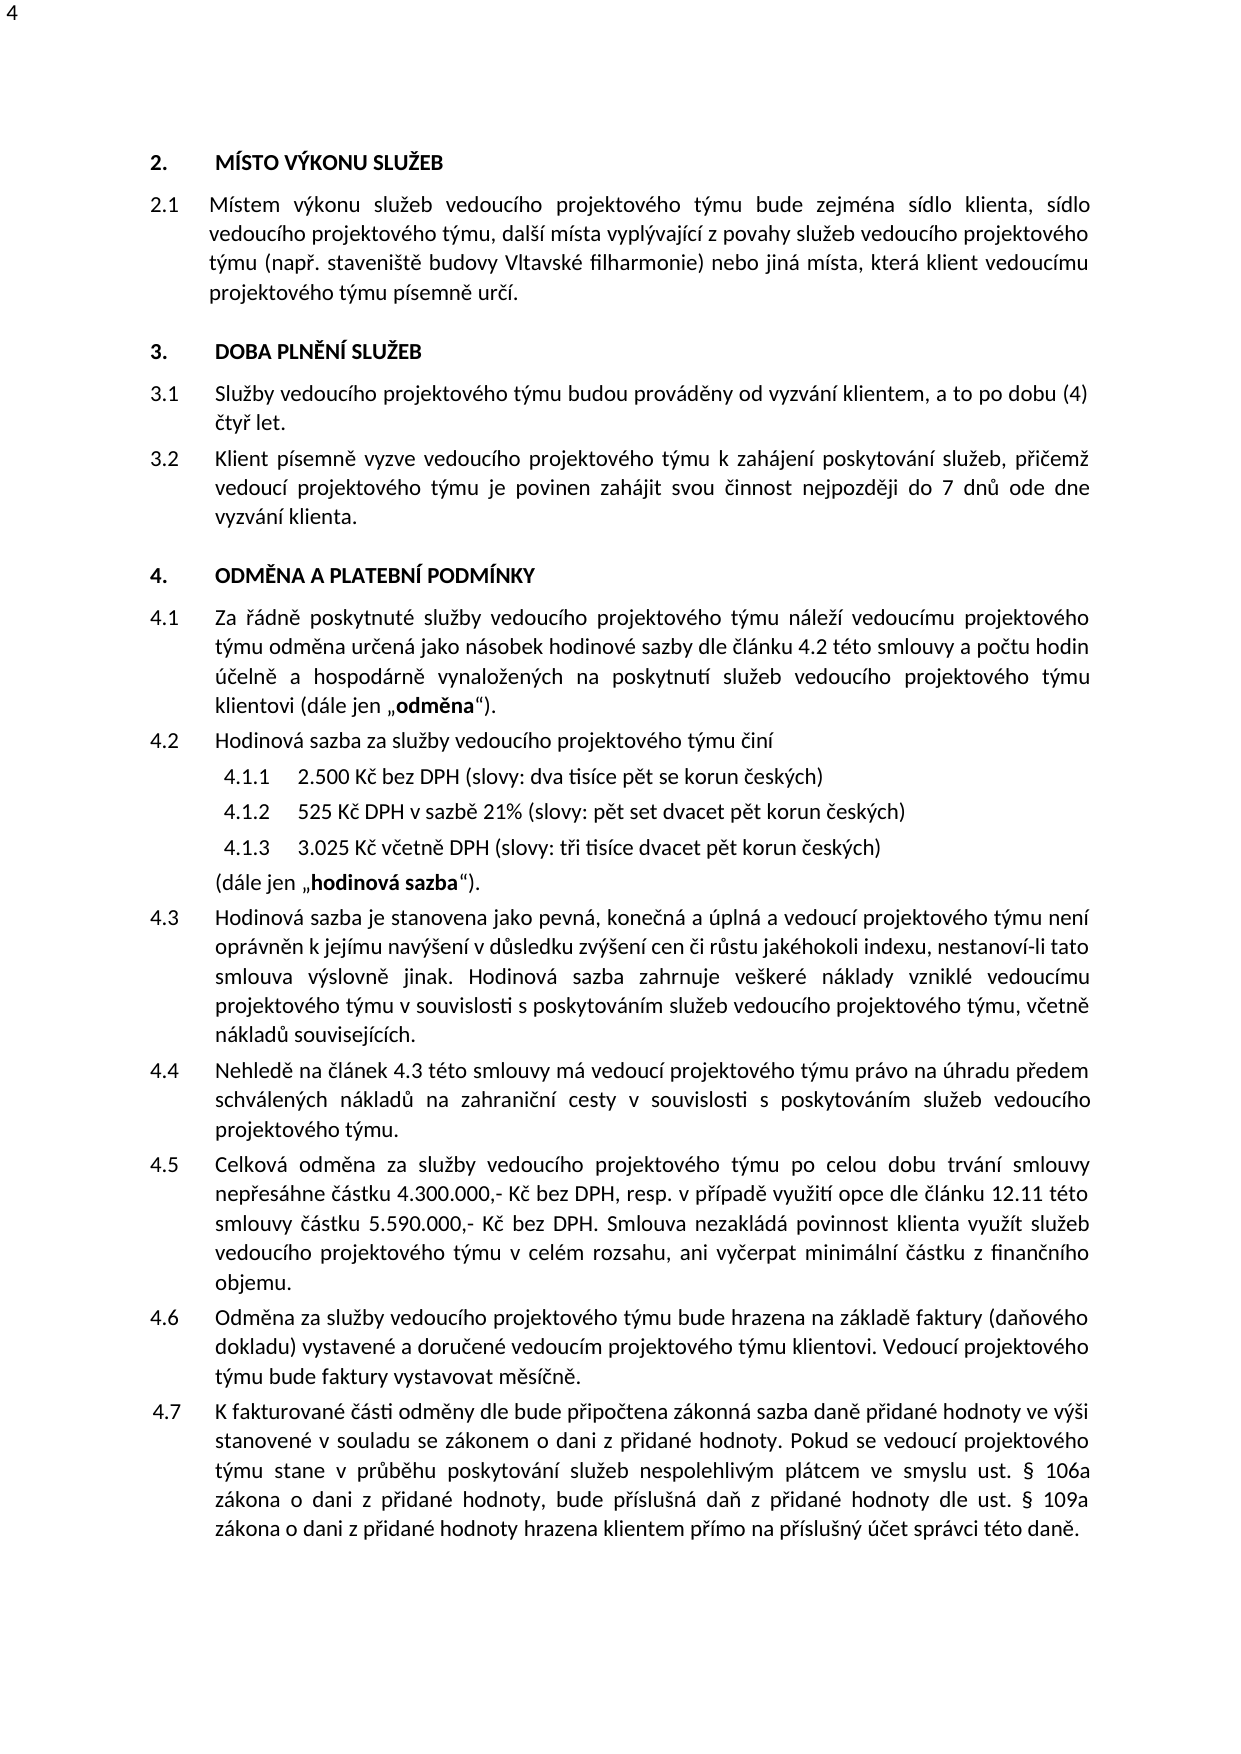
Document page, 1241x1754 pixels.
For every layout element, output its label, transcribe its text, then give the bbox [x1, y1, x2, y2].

list K fakturované části odměny dle bude připočtena zákonná sazba daně přidané hodnoty ve výši stanovené v souladu se zákonem o dani z přidané hodnoty. Pokud se vedoucí projektového týmu stane v průběhu poskytování služeb nespolehlivým plátcem ve smyslu ust. § 106a zákona o dani z přidané hodnoty, bude příslušná daň z přidané hodnoty dle ust. § 109a zákona o dani z přidané hodnoty hrazena klientem přímo na příslušný účet správci této daně. [152, 1397, 1091, 1542]
list Služby vedoucího projektového týmu budou prováděny od vyzvání klientem, a to po dobu (4) čtyř let. [150, 379, 1091, 436]
list Klient písemně vyzve vedoucího projektového týmu k zahájení poskytování služeb, přičemž vedoucí projektového týmu je povinen zahájit svou činnost nejpozději do 7 dnů ode dne vyzvání klienta. [150, 444, 1091, 530]
list Hodinová sazba je stanovena jako pevná, konečná a úplná a vedoucí projektového týmu není oprávněn k jejímu navýšení v důsledku zvýšení cen či růstu jakéhokoli indexu, nestanoví-li tato smlouva výslovně jinak. Hodinová sazba zahrnuje veškeré náklady vzniklé vedoucímu projektového týmu v souvislosti s poskytováním služeb vedoucího projektového týmu, včetně nákladů souvisejících. [150, 903, 1091, 1049]
list Celková odměna za služby vedoucího projektového týmu po celou dobu trvání smlouvy nepřesáhne částku 4.300.000,- Kč bez DPH, resp. v případě využití opce dle článku 12.11 této smlouvy částku 5.590.000,- Kč bez DPH. Smlouva nezakládá povinnost klienta využít služeb vedoucího projektového týmu v celém rozsahu, ani vyčerpat minimální částku z finančního objemu. [150, 1150, 1091, 1296]
list 2.500 Kč bez DPH (slovy: dva tisíce pět se korun českých) [224, 762, 1103, 790]
list Nehledě na článek 4.3 této smlouvy má vedoucí projektového týmu právo na úhradu předem schválených nákladů na zahraniční cesty v souvislosti s poskytováním služeb vedoucího projektového týmu. [150, 1056, 1091, 1143]
list 525 Kč DPH v sazbě 21% (slovy: pět set dvacet pět korun českých) [224, 797, 1103, 825]
list Hodinová sazba za služby vedoucího projektového týmu činí [150, 727, 1103, 754]
list Za řádně poskytnuté služby vedoucího projektového týmu náleží vedoucímu projektového týmu odměna určená jako násobek hodinové sazby dle článku 4.2 této smlouvy a počtu hodin účelně a hospodárně vynaložených na poskytnutí služeb vedoucího projektového týmu klientovi (dále jen „odměna“). [150, 603, 1091, 719]
subtitle ODMĚNA A PLATEBNÍ PODMÍNKY [150, 561, 1103, 589]
subtitle DOBA PLNĚNÍ SLUŽEB [150, 337, 1103, 365]
list 3.025 Kč včetně DPH (slovy: tři tisíce dvacet pět korun českých) (dále jen „hodinová sazba“). [215, 833, 883, 896]
list Odměna za služby vedoucího projektového týmu bude hrazena na základě faktury (daňového dokladu) vystavené a doručené vedoucím projektového týmu klientovi. Vedoucí projektového týmu bude faktury vystavovat měsíčně. [150, 1303, 1090, 1390]
list Místem výkonu služeb vedoucího projektového týmu bude zejména sídlo klienta, sídlo vedoucího projektového týmu, další místa vyplývající z povahy služeb vedoucího projektového týmu (např. staveniště budovy Vltavské filharmonie) nebo jiná místa, která klient vedoucímu projektového týmu písemně určí. [150, 190, 1091, 306]
subtitle MÍSTO VÝKONU SLUŽEB [150, 148, 1103, 176]
